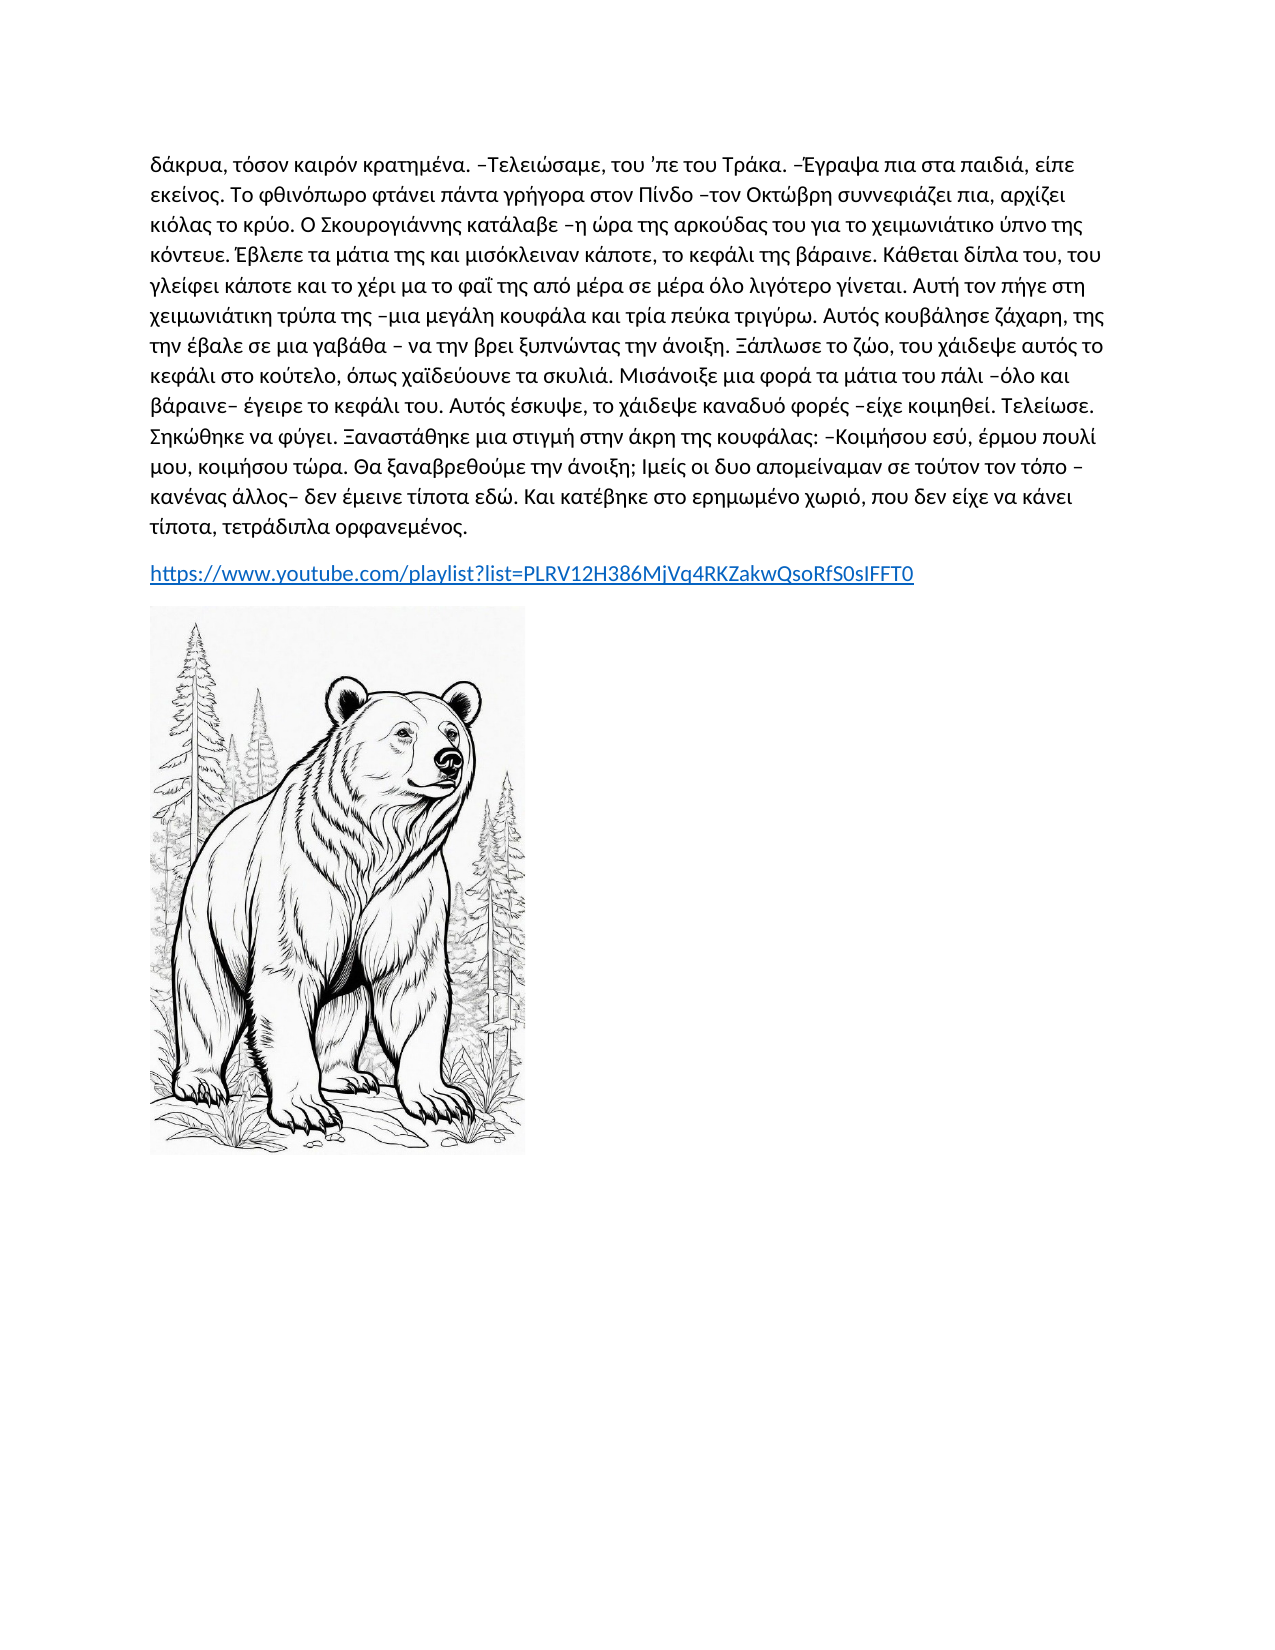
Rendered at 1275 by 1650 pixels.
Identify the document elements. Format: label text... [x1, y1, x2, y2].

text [150, 150, 1125, 541]
picture [150, 606, 525, 1155]
text https://www.youtube.com/playlist?list=PLRV12H386MjVq4RKZakwQsoRfS0sIFFT0 [150, 559, 1125, 587]
